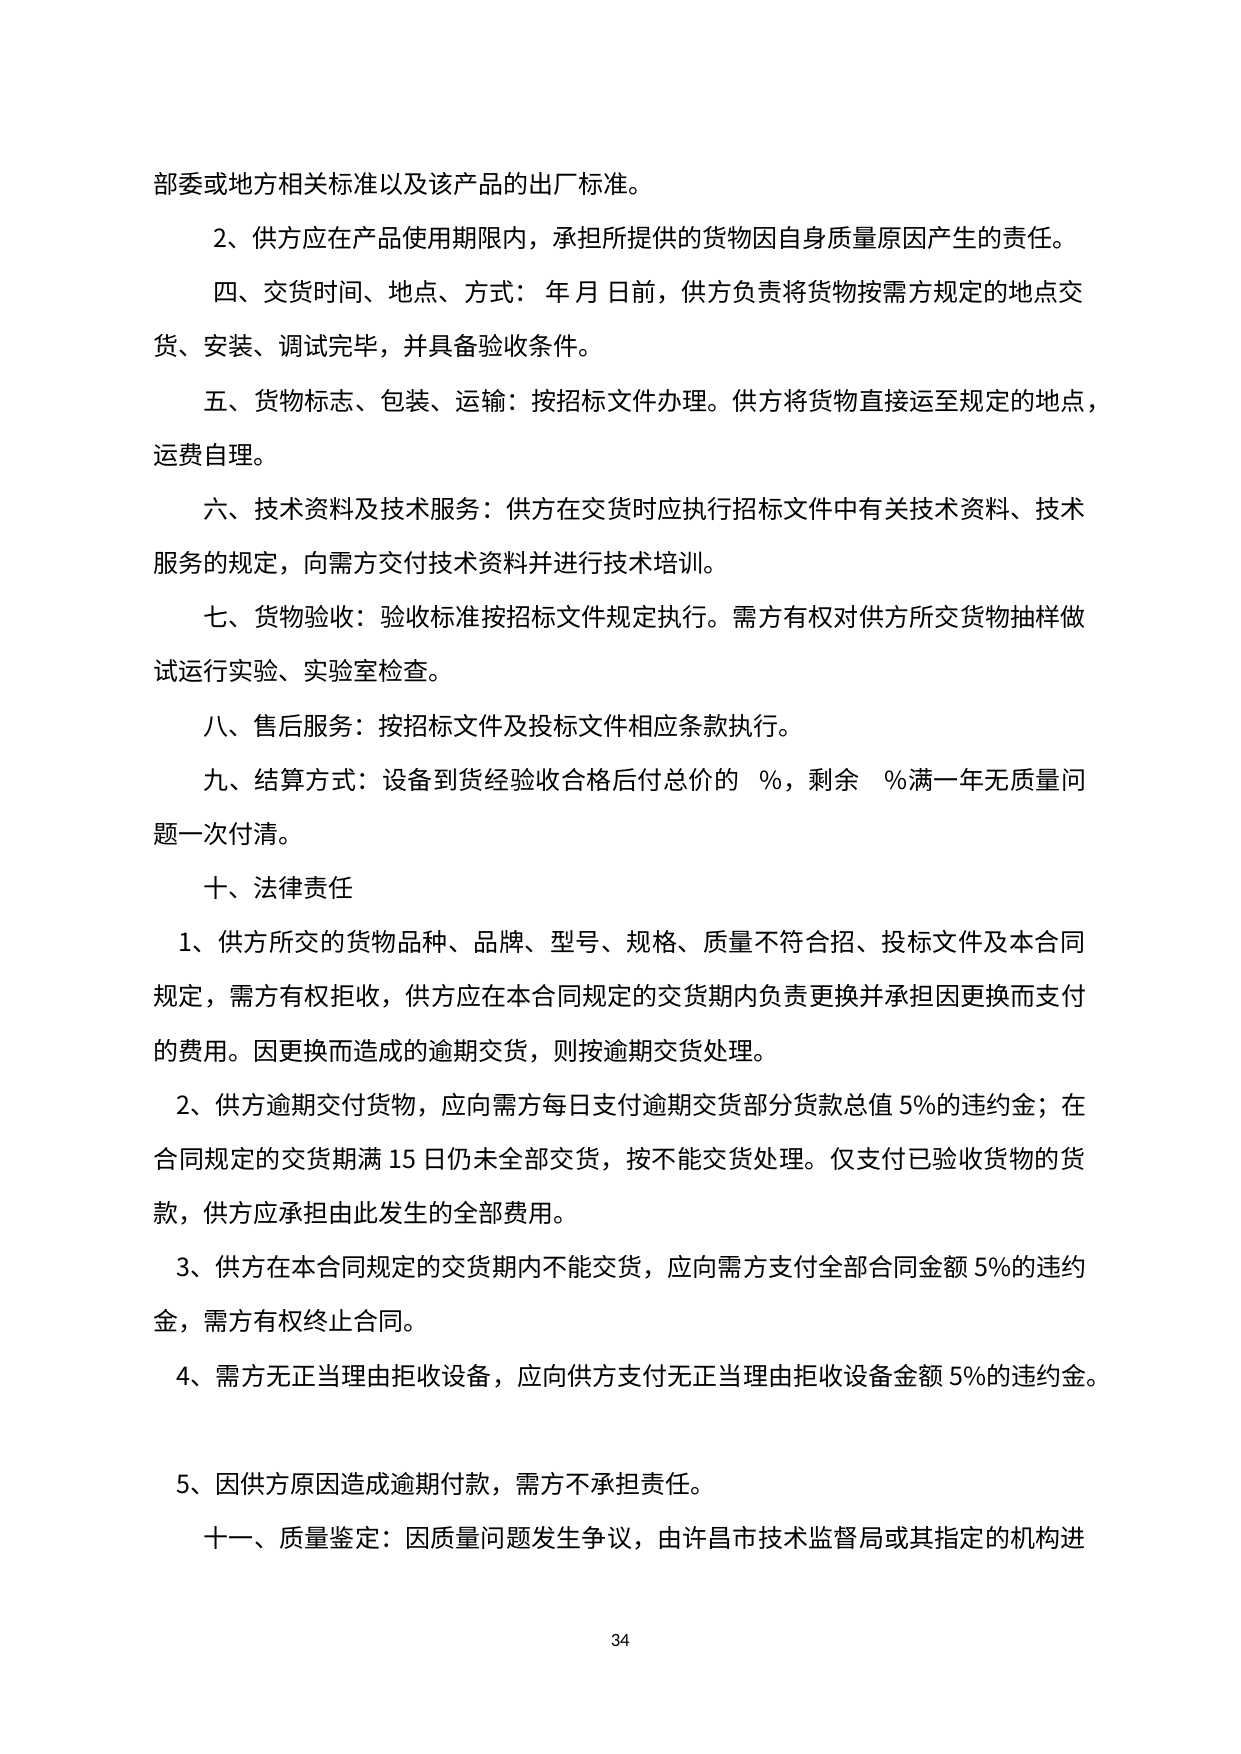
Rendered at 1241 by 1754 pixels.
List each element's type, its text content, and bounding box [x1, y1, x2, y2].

text 2、供方应在产品使用期限内，承担所提供的货物因自身质量原因产生的责任。 [153, 204, 1087, 258]
text 五、货物标志、包装、运输：按招标文件办理。供方将货物直接运至规定的地点，运费自理。 [153, 367, 1087, 475]
text 十、法律责任 [153, 854, 1087, 908]
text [153, 150, 1087, 204]
text 5、因供方原因造成逾期付款，需方不承担责任。 [153, 1450, 1087, 1504]
text 八、售后服务：按招标文件及投标文件相应条款执行。 [153, 692, 1087, 746]
text 1、供方所交的货物品种、品牌、型号、规格、质量不符合招、投标文件及本合同规定，需方有权拒收，供方应在本合同规定的交货期内负责更换并承担因更换而支付的费用。因更换而造成的逾期交货，则按逾期交货处理。 [153, 908, 1087, 1071]
text 九、结算方式：设备到货经验收合格后付总价的 %，剩余 %满一年无质量问题一次付清。 [153, 746, 1087, 854]
text 六、技术资料及技术服务：供方在交货时应执行招标文件中有关技术资料、技术服务的规定，向需方交付技术资料并进行技术培训。 [153, 475, 1087, 583]
text 3、供方在本合同规定的交货期内不能交货，应向需方支付全部合同金额5%的违约金，需方有权终止合同。 [153, 1233, 1087, 1342]
text 四、交货时间、地点、方式： 年 月 日前，供方负责将货物按需方规定的地点交货、安装、调试完毕，并具备验收条件。 [153, 258, 1087, 367]
text 2、供方逾期交付货物，应向需方每日支付逾期交货部分货款总值5%的违约金；在合同规定的交货期满15日仍未全部交货，按不能交货处理。仅支付已验收货物的货款，供方应承担由此发生的全部费用。 [153, 1071, 1087, 1233]
text 七、货物验收：验收标准按招标文件规定执行。需方有权对供方所交货物抽样做试运行实验、实验室检查。 [153, 583, 1087, 692]
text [153, 1504, 1087, 1558]
text 4、需方无正当理由拒收设备，应向供方支付无正当理由拒收设备金额5%的违约金。 [153, 1342, 1087, 1450]
